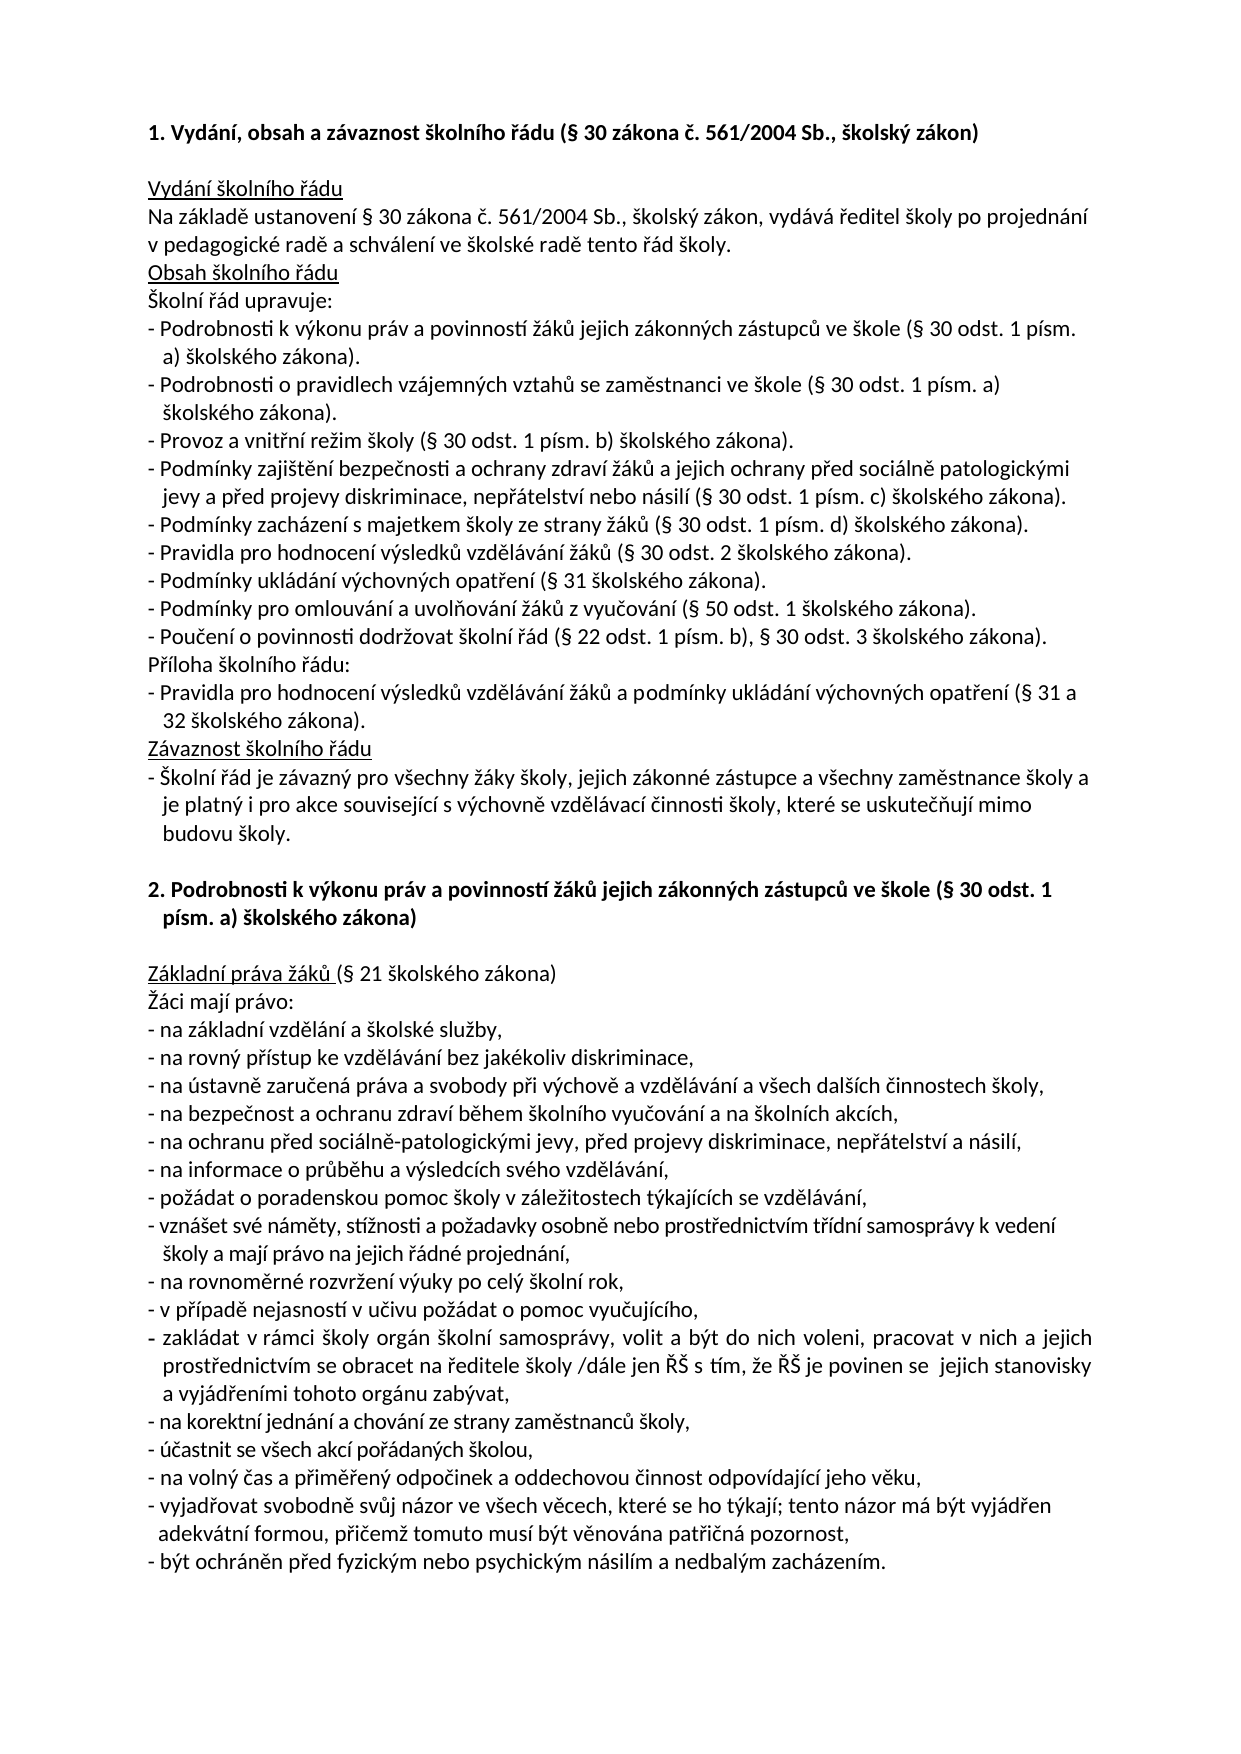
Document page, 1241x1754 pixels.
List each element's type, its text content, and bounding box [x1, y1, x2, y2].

text - Provoz a vnitřní režim školy (§ 30 odst. 1 písm. b) školského zákona). [148, 426, 1093, 454]
text 1. Vydání, obsah a závaznost školního řádu (§ 30 zákona č. 561/2004 Sb., školský zákon) [148, 118, 1093, 146]
text - Podmínky ukládání výchovných opatření (§ 31 školského zákona). [148, 566, 1093, 594]
text - být ochráněn před fyzickým nebo psychickým násilím a nedbalým zacházením. [148, 1547, 1093, 1575]
text - Podmínky pro omlouvání a uvolňování žáků z vyučování (§ 50 odst. 1 školského zákona). [148, 594, 1093, 622]
text - Podmínky zajištění bezpečnosti a ochrany zdraví žáků a jejich ochrany před sociálně patologickými jevy a před projevy diskriminace, nepřátelství nebo násilí (§ 30 odst. 1 písm. c) školského zákona). [148, 454, 1093, 510]
text Základní práva žáků (§ 21 školského zákona) [148, 959, 1093, 987]
text 2. Podrobnosti k výkonu práv a povinností žáků jejich zákonných zástupců ve škole (§ 30 odst. 1 písm. a) školského zákona) [148, 875, 1093, 931]
text Školní řád upravuje: [148, 286, 1093, 314]
text - vznášet své náměty, stížnosti a požadavky osobně nebo prostřednictvím třídní samosprávy k vedení školy a mají právo na jejich řádné projednání, [148, 1211, 1093, 1267]
text - vyjadřovat svobodně svůj názor ve všech věcech, které se ho týkají; tento názor má být vyjádřen [148, 1491, 1093, 1519]
text - Pravidla pro hodnocení výsledků vzdělávání žáků a podmínky ukládání výchovných opatření (§ 31 a 32 školského zákona). [148, 678, 1093, 734]
text - Pravidla pro hodnocení výsledků vzdělávání žáků (§ 30 odst. 2 školského zákona). [148, 538, 1093, 566]
text - Školní řád je závazný pro všechny žáky školy, jejich zákonné zástupce a všechny zaměstnance školy a je platný i pro akce související s výchovně vzdělávací činnosti školy, které se uskutečňují mimo budovu školy. [148, 763, 1093, 847]
text - na bezpečnost a ochranu zdraví během školního vyučování a na školních akcích, [148, 1099, 1093, 1127]
text Obsah školního řádu [148, 258, 1093, 286]
text - v případě nejasností v učivu požádat o pomoc vyučujícího, [148, 1295, 1093, 1323]
text - na ochranu před sociálně-patologickými jevy, před projevy diskriminace, nepřátelství a násilí, [148, 1127, 1093, 1155]
text - na rovný přístup ke vzdělávání bez jakékoliv diskriminace, [148, 1043, 1093, 1071]
text - na ústavně zaručená práva a svobody při výchově a vzdělávání a všech dalších činnostech školy, [148, 1071, 1093, 1099]
text - na korektní jednání a chování ze strany zaměstnanců školy, [148, 1407, 1093, 1435]
title zakládat v rámci školy orgán školní samosprávy, volit a být do nich voleni, pracovat v nich a jejich prostřednictvím se obracet na ředitele školy /dále jen ŘŠ s tím, že ŘŠ je povinen se jejich stanovisky a vyjádřeními tohoto orgánu zabývat, [148, 1323, 1093, 1407]
text - Poučení o povinnosti dodržovat školní řád (§ 22 odst. 1 písm. b), § 30 odst. 3 školského zákona). [148, 622, 1093, 651]
text - na volný čas a přiměřený odpočinek a oddechovou činnost odpovídající jeho věku, [148, 1463, 1093, 1491]
text - na informace o průběhu a výsledcích svého vzdělávání, [148, 1155, 1093, 1183]
text - Podmínky zacházení s majetkem školy ze strany žáků (§ 30 odst. 1 písm. d) školského zákona). [148, 510, 1093, 538]
text - Podrobnosti o pravidlech vzájemných vztahů se zaměstnanci ve škole (§ 30 odst. 1 písm. a) školského zákona). [148, 370, 1093, 426]
text - na rovnoměrné rozvržení výuky po celý školní rok, [148, 1267, 1093, 1295]
text Závaznost školního řádu [148, 734, 1093, 763]
text - Podrobnosti k výkonu práv a povinností žáků jejich zákonných zástupců ve škole (§ 30 odst. 1 písm. a) školského zákona). [148, 314, 1093, 370]
text - účastnit se všech akcí pořádaných školou, [148, 1435, 1093, 1463]
text Vydání školního řádu [148, 174, 1093, 202]
text Příloha školního řádu: [148, 651, 1093, 678]
text - požádat o poradenskou pomoc školy v záležitostech týkajících se vzdělávání, [148, 1183, 1093, 1211]
text - na základní vzdělání a školské služby, [148, 1015, 1093, 1043]
text Žáci mají právo: [148, 987, 1093, 1015]
text adekvátní formou, přičemž tomuto musí být věnována patřičná pozornost, [148, 1519, 1093, 1547]
text Na základě ustanovení § 30 zákona č. 561/2004 Sb., školský zákon, vydává ředitel školy po projednání v pedagogické radě a schválení ve školské radě tento řád školy. [148, 202, 1093, 258]
